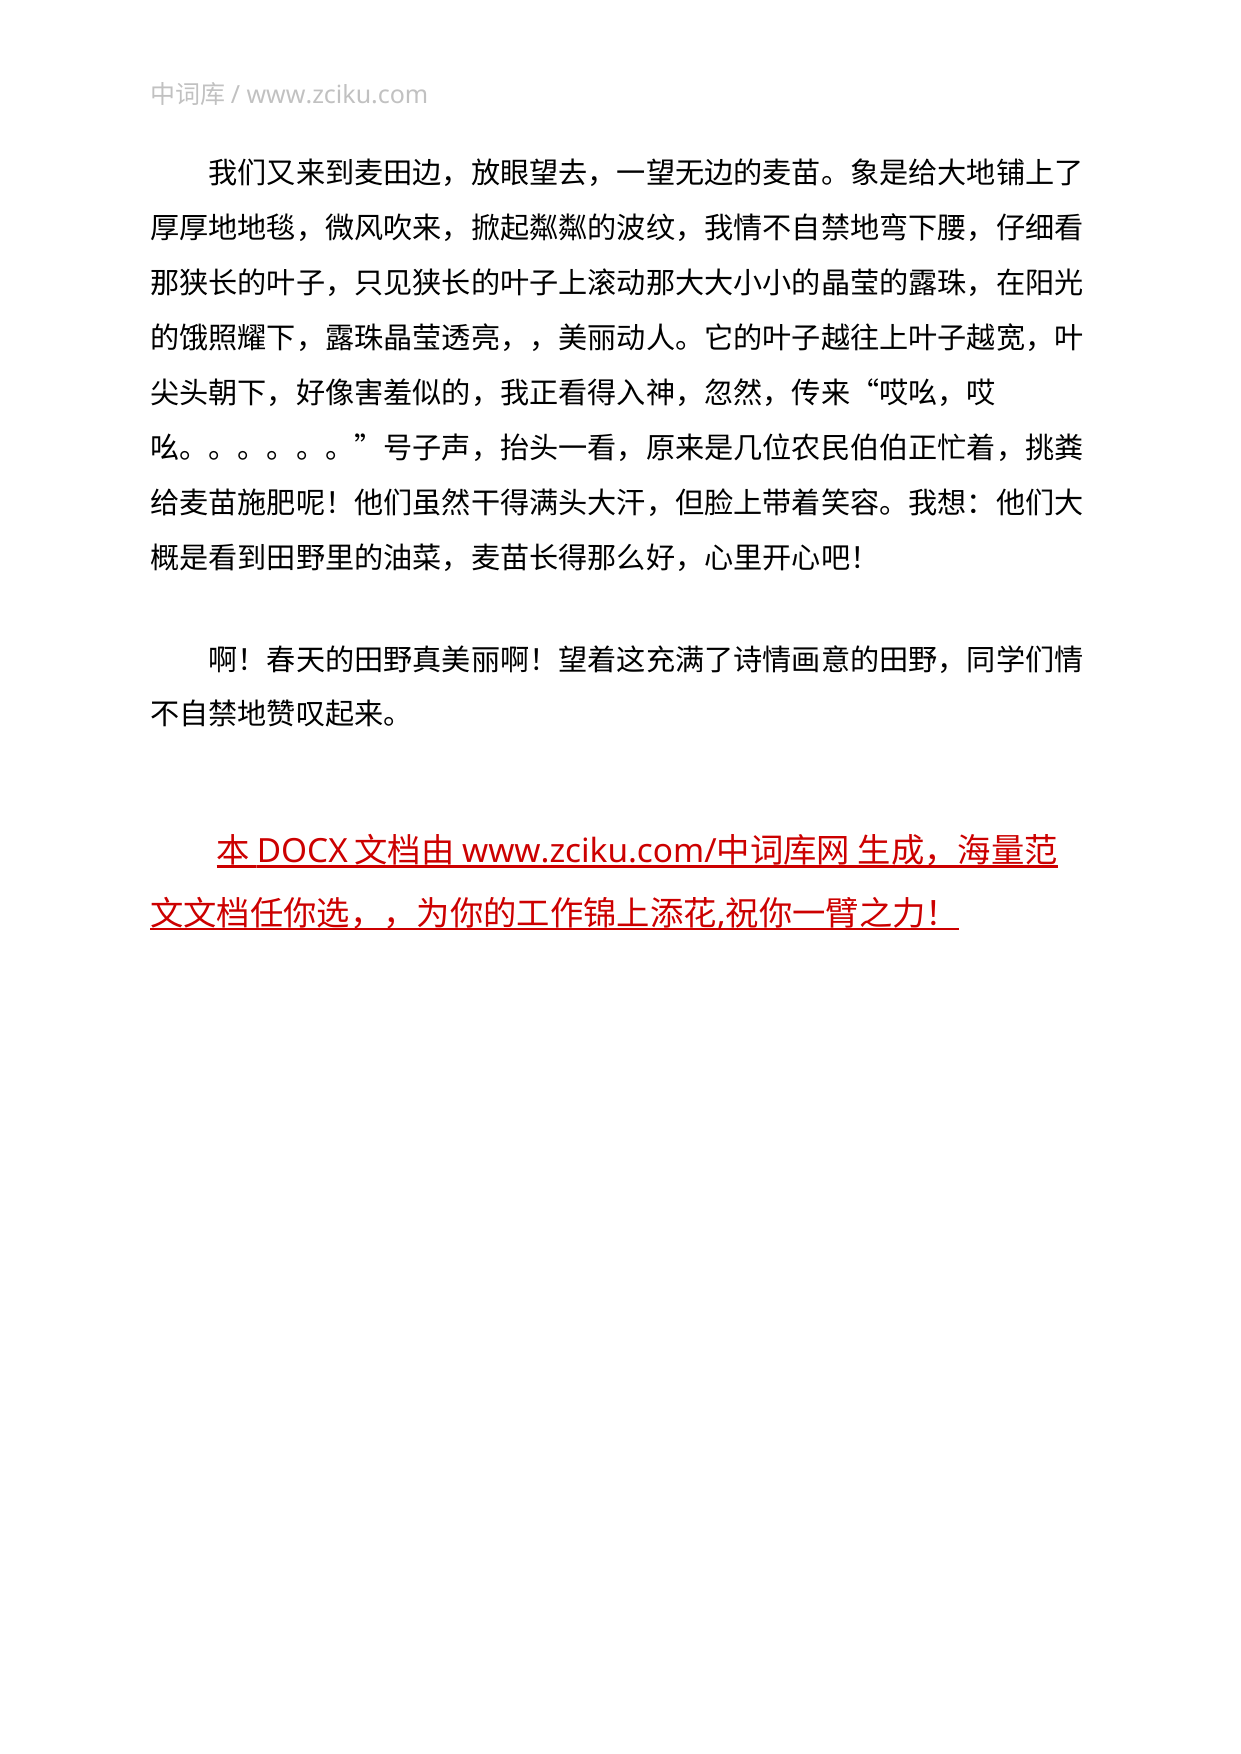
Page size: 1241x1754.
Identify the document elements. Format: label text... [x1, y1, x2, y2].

text 本DOCX文档由 www.zciku.com/中词库网 生成，海量范文文档任你选，，为你的工作锦上添花,祝你一臂之力！ [150, 824, 1090, 935]
text 我们又来到麦田边，放眼望去，一望无边的麦苗。象是给大地铺上了厚厚地地毯，微风吹来，掀起粼粼的波纹，我情不自禁地弯下腰，仔细看那狭长的叶子，只见狭长的叶子上滚动那大大小小的晶莹的露珠，在阳光的饿照耀下，露珠晶莹透亮，，美丽动人。它的叶子越往上叶子越宽，叶尖头朝下，好像害羞似的，我正看得入神，忽然，传来“哎吆，哎吆。。。。。。”号子声，抬头一看，原来是几位农民伯伯正忙着，挑粪给麦苗施肥呢！他们虽然干得满头大汗，但脸上带着笑容。我想：他们大概是看到田野里的油菜，麦苗长得那么好，心里开心吧！ [150, 150, 1090, 577]
text 啊！春天的田野真美丽啊！望着这充满了诗情画意的田野，同学们情不自禁地赞叹起来。 [150, 636, 1090, 733]
